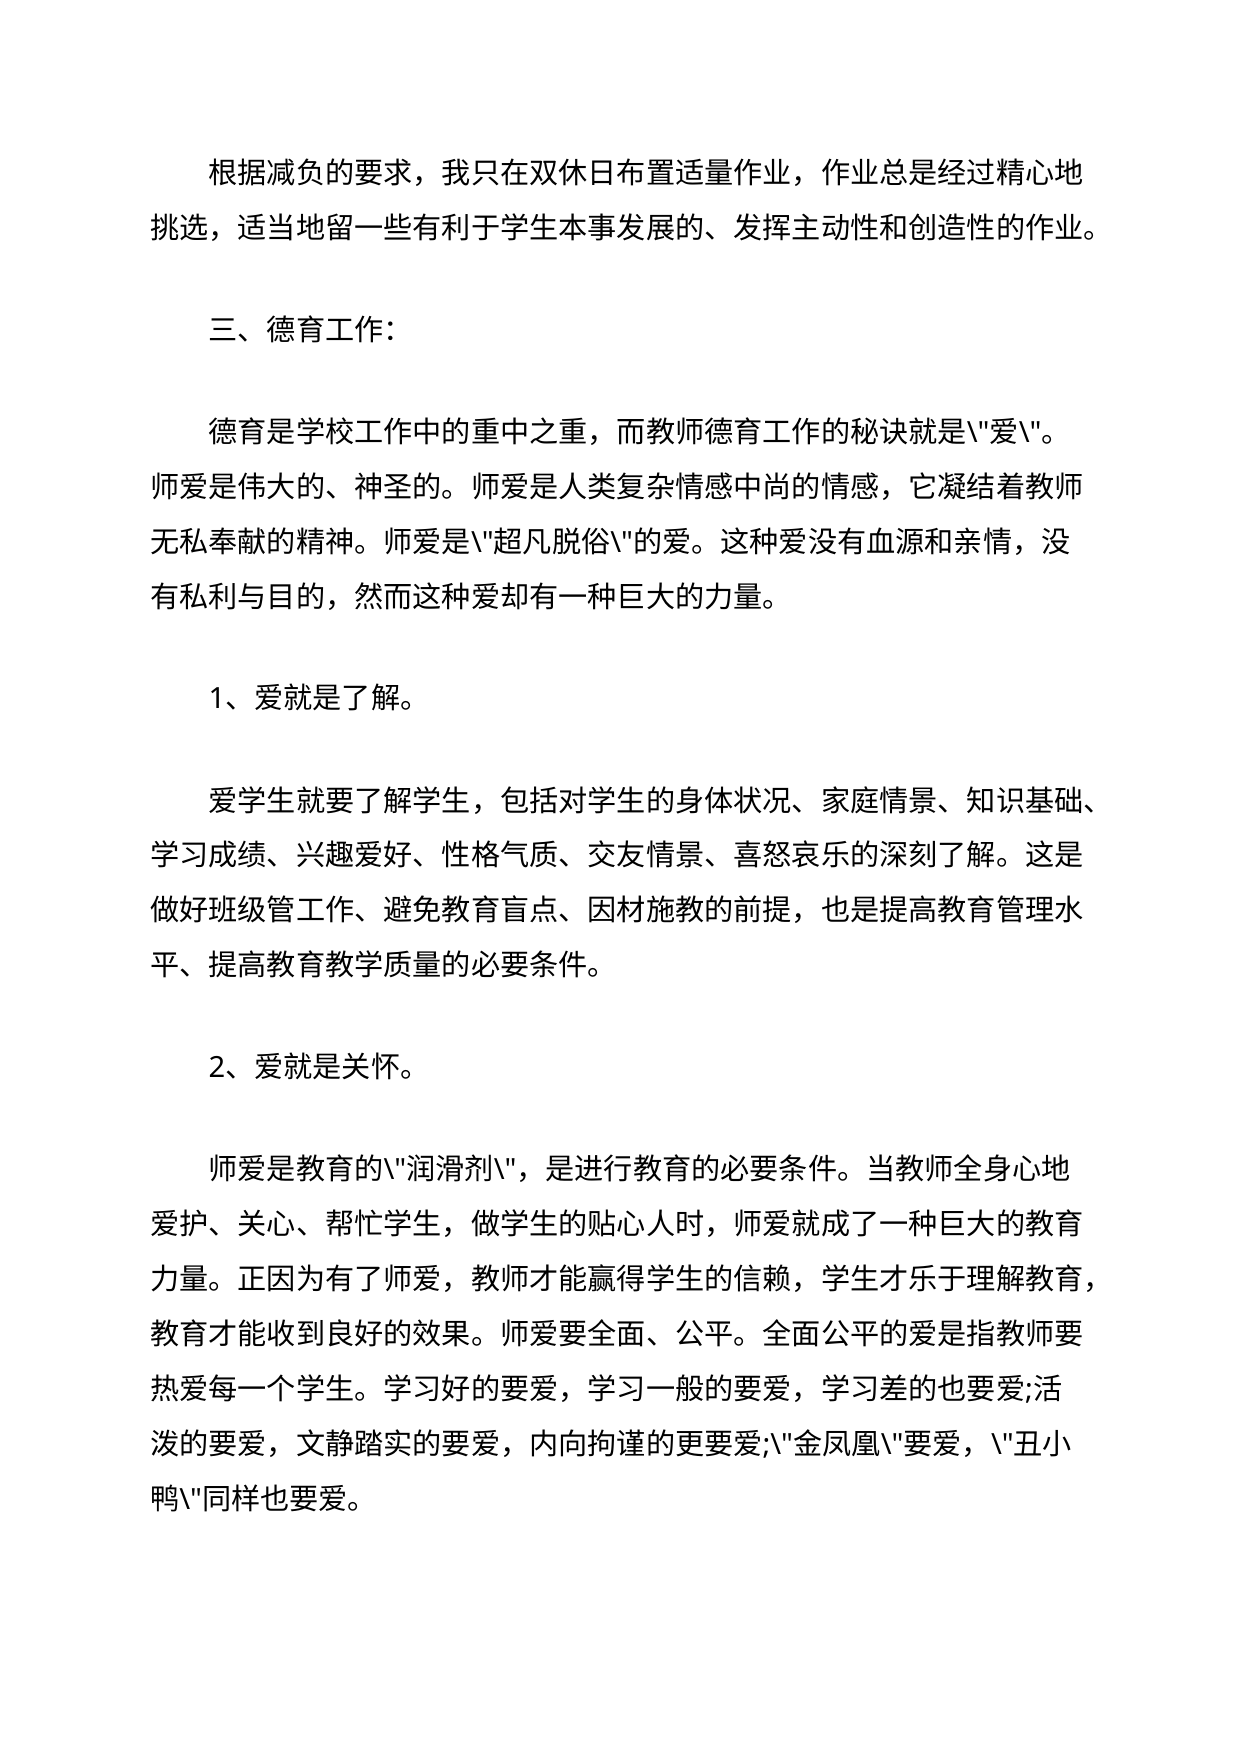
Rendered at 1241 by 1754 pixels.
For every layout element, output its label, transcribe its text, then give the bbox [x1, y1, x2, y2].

text 2、爱就是关怀。 [150, 1043, 1090, 1086]
text 爱学生就要了解学生，包括对学生的身体状况、家庭情景、知识基础、学习成绩、兴趣爱好、性格气质、交友情景、喜怒哀乐的深刻了解。这是做好班级管工作、避免教育盲点、因材施教的前提，也是提高教育管理水平、提高教育教学质量的必要条件。 [150, 777, 1090, 984]
text 根据减负的要求，我只在双休日布置适量作业，作业总是经过精心地挑选，适当地留一些有利于学生本事发展的、发挥主动性和创造性的作业。 [150, 150, 1090, 247]
text 师爱是教育的\"润滑剂\"，是进行教育的必要条件。当教师全身心地爱护、关心、帮忙学生，做学生的贴心人时，师爱就成了一种巨大的教育力量。正因为有了师爱，教师才能赢得学生的信赖，学生才乐于理解教育，教育才能收到良好的效果。师爱要全面、公平。全面公平的爱是指教师要热爱每一个学生。学习好的要爱，学习一般的要爱，学习差的也要爱;活泼的要爱，文静踏实的要爱，内向拘谨的更要爱;\"金凤凰\"要爱，\"丑小鸭\"同样也要爱。 [150, 1146, 1090, 1518]
text 三、德育工作： [150, 307, 1090, 349]
text 1、爱就是了解。 [150, 675, 1090, 717]
text 德育是学校工作中的重中之重，而教师德育工作的秘诀就是\"爱\"。师爱是伟大的、神圣的。师爱是人类复杂情感中尚的情感，它凝结着教师无私奉献的精神。师爱是\"超凡脱俗\"的爱。这种爱没有血源和亲情，没有私利与目的，然而这种爱却有一种巨大的力量。 [150, 408, 1090, 616]
